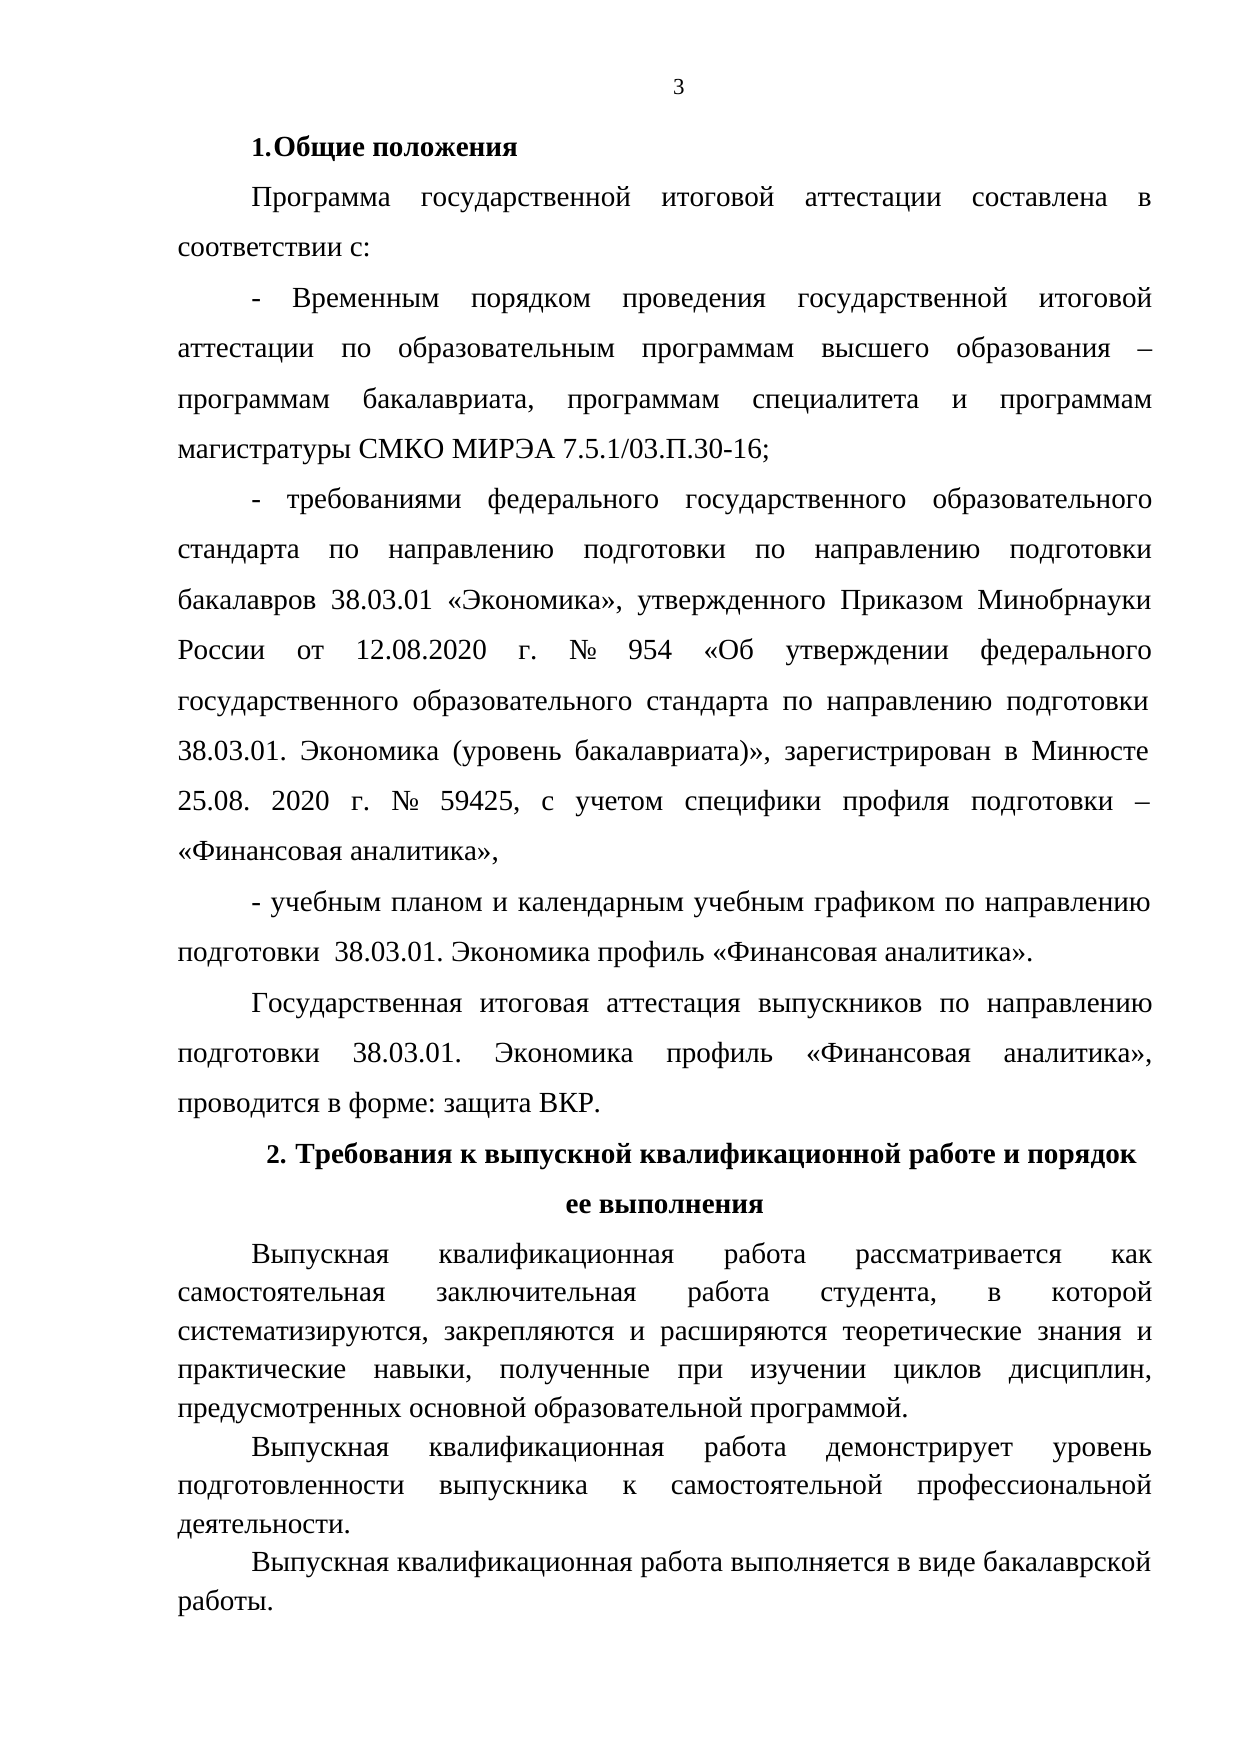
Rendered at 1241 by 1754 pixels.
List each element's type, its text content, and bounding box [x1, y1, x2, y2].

text ее выполнения [565, 1186, 1217, 1220]
text Программа государственной итоговой аттестации составлена в соответствии с: [177, 179, 1151, 263]
text «Финансовая аналитика», [177, 833, 1217, 867]
text 38.03.01. Экономика (уровень бакалавриата)», зарегистрирован в Минюсте [177, 733, 1217, 766]
text Государственная итоговая аттестация выпускников по направлению подготовки 38.03.01. Экономика профиль «Финансовая аналитика», проводится в форме: защита ВКР. [177, 985, 1152, 1119]
text - учебным планом и календарным учебным графиком по направлению подготовки 38.03.01. Экономика профиль «Финансовая аналитика». [177, 884, 1152, 968]
text Выпускная квалификационная работа демонстрирует уровень подготовленности выпускника к самостоятельной профессиональной деятельности. [177, 1429, 1152, 1539]
text Выпускная квалификационная работа выполняется в виде бакалаврской работы. [177, 1544, 1152, 1616]
text 25.08. 2020 г. № 59425, с учетом специфики профиля подготовки – [177, 783, 1217, 817]
list требованиями федерального государственного образовательного стандарта по направлению подготовки по направлению подготовки бакалавров 38.03.01 «Экономика», утвержденного Приказом Минобрнауки России от 12.08.2020 г. № 954 «Об утверждении федерального государственного образовательного стандарта по направлению подготовки [177, 481, 1152, 716]
list Временным порядком проведения государственной итоговой аттестации по образовательным программам высшего образования – программам бакалавриата, программам специалитета и программам магистратуры СМКО МИРЭА 7.5.1/03.П.30-16; [177, 280, 1152, 464]
subtitle Общие положения [251, 129, 1217, 163]
text Выпускная квалификационная работа рассматривается как самостоятельная заключительная работа студента, в которой систематизируются, закрепляются и расширяются теоретические знания и практические навыки, полученные при изучении циклов дисциплин, предусмотренных основной образовательной программой. [177, 1236, 1152, 1424]
subtitle Требования к выпускной квалификационной работе и порядок [266, 1136, 1217, 1169]
